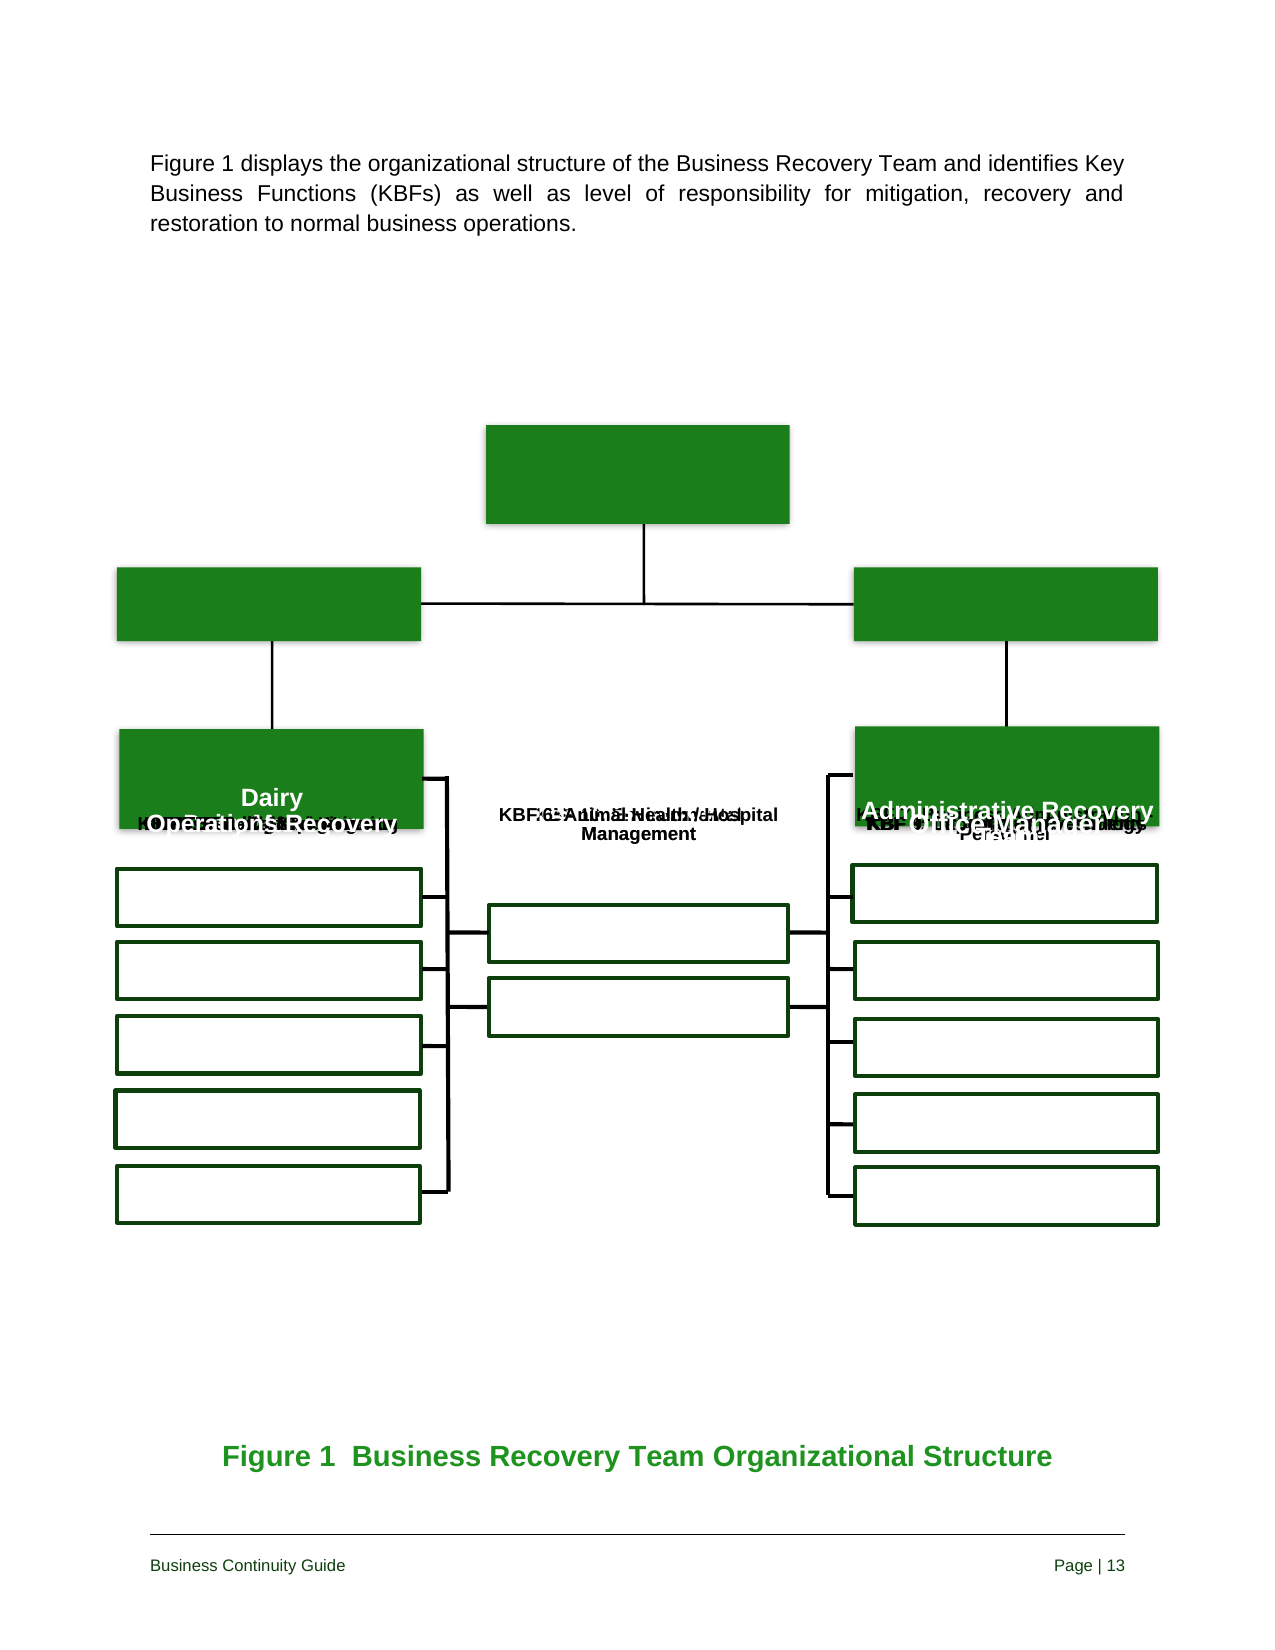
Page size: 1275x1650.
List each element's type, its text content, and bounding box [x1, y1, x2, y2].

text Figure 1 displays the organizational structure of the Business Recovery Team and identifies Key Business Functions (KBFs) as well as level of responsibility for mitigation, recovery and restoration to normal business operations. [150, 150, 1125, 237]
